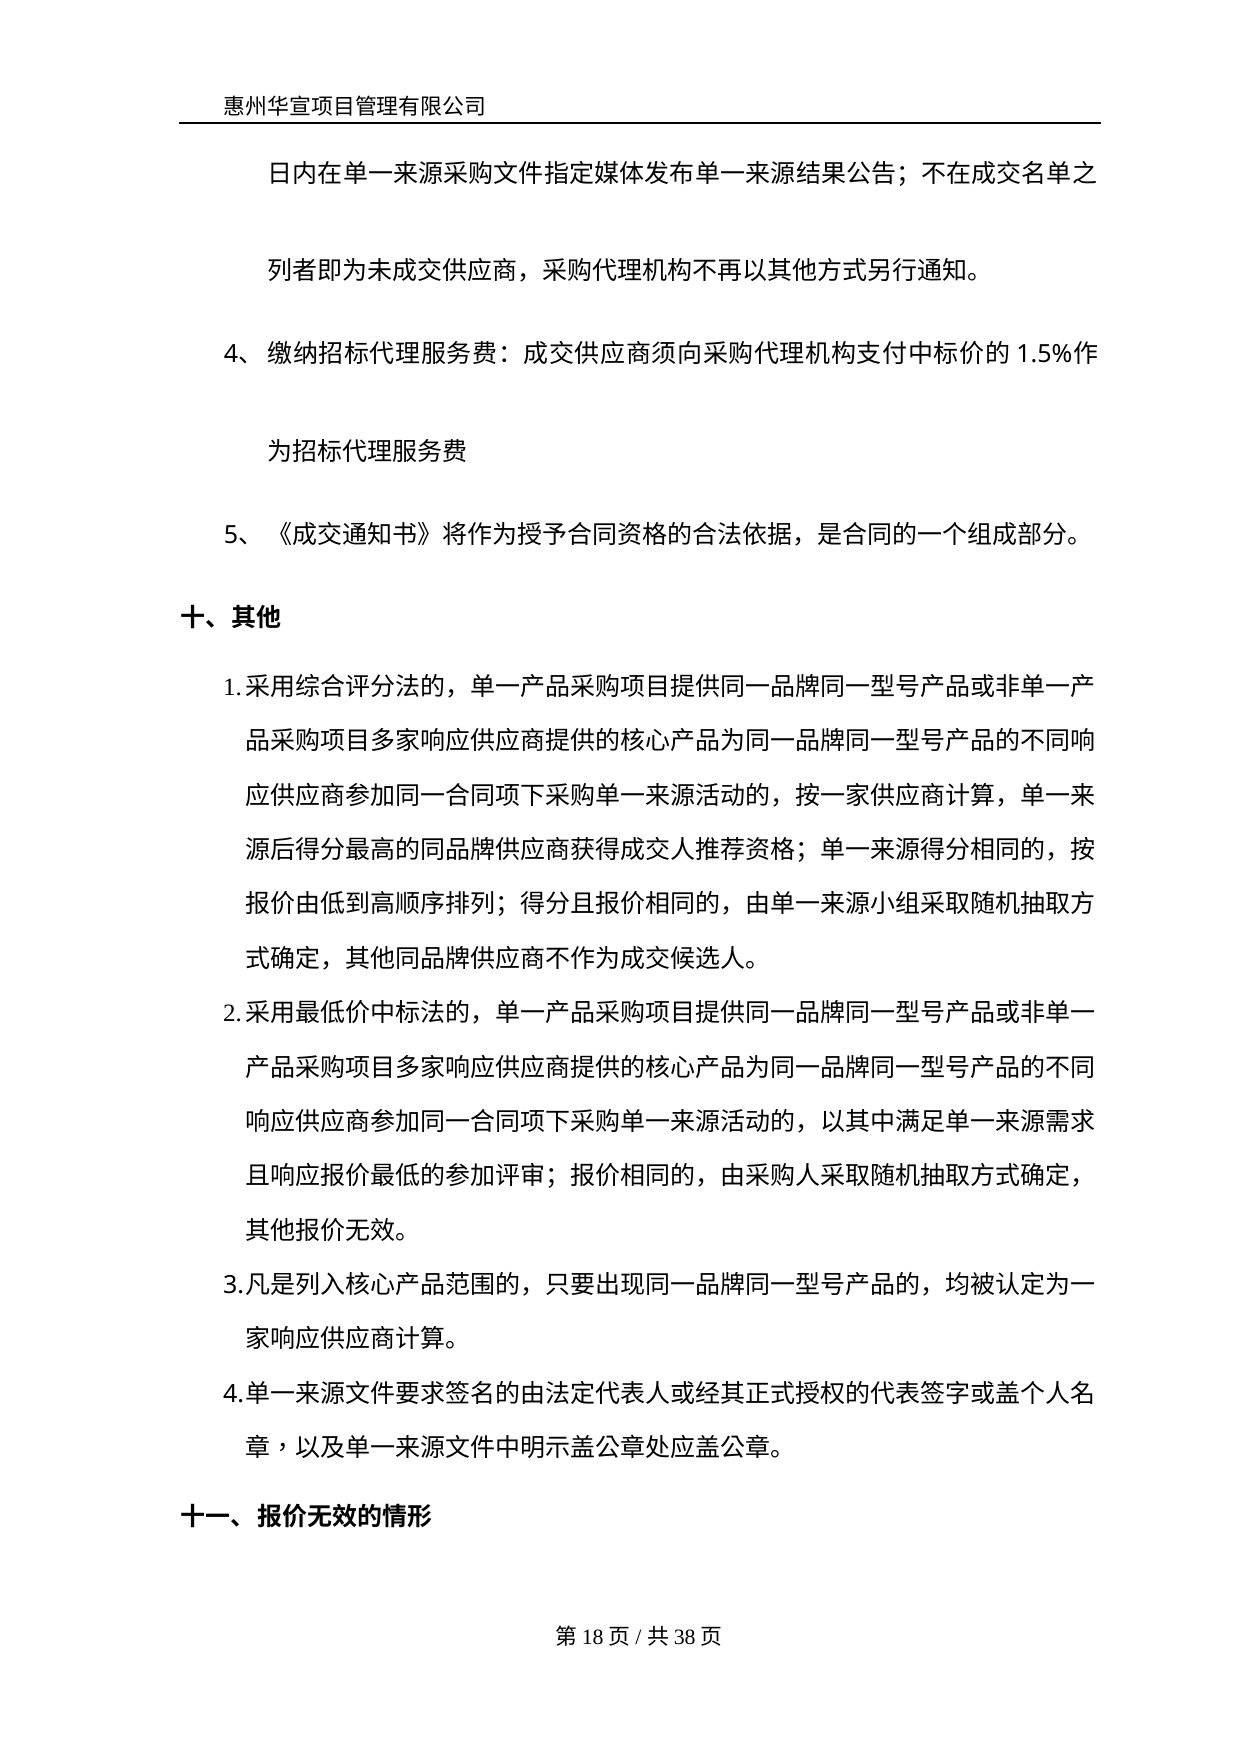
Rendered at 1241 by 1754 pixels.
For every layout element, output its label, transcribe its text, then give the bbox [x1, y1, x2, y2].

list 缴纳招标代理服务费：成交供应商须向采购代理机构支付中标价的1.5%作为招标代理服务费 [223, 319, 1098, 482]
list 其他 [180, 583, 1098, 648]
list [223, 139, 1098, 301]
list 凡是列入核心产品范围的，只要出现同一品牌同一型号产品的，均被认定为一家响应供应商计算。 [223, 1264, 1098, 1355]
list 报价无效的情形 [180, 1482, 1098, 1547]
list 采用最低价中标法的，单一产品采购项目提供同一品牌同一型号产品或非单一产品采购项目多家响应供应商提供的核心产品为同一品牌同一型号产品的不同响应供应商参加同一合同项下采购单一来源活动的，以其中满足单一来源需求且响应报价最低的参加评审；报价相同的，由采购人采取随机抽取方式确定，其他报价无效。 [223, 993, 1098, 1246]
list 《成交通知书》将作为授予合同资格的合法依据，是合同的一个组成部分。 [223, 500, 1098, 565]
list 采用综合评分法的，单一产品采购项目提供同一品牌同一型号产品或非单一产品采购项目多家响应供应商提供的核心产品为同一品牌同一型号产品的不同响应供应商参加同一合同项下采购单一来源活动的，按一家供应商计算，单一来源后得分最高的同品牌供应商获得成交人推荐资格；单一来源得分相同的，按报价由低到高顺序排列；得分且报价相同的，由单一来源小组采取随机抽取方式确定，其他同品牌供应商不作为成交候选人。 [223, 666, 1098, 974]
list 单一来源文件要求签名的由法定代表人或经其正式授权的代表签字或盖个人名章，以及单一来源文件中明示盖公章处应盖公章。 [223, 1373, 1098, 1464]
